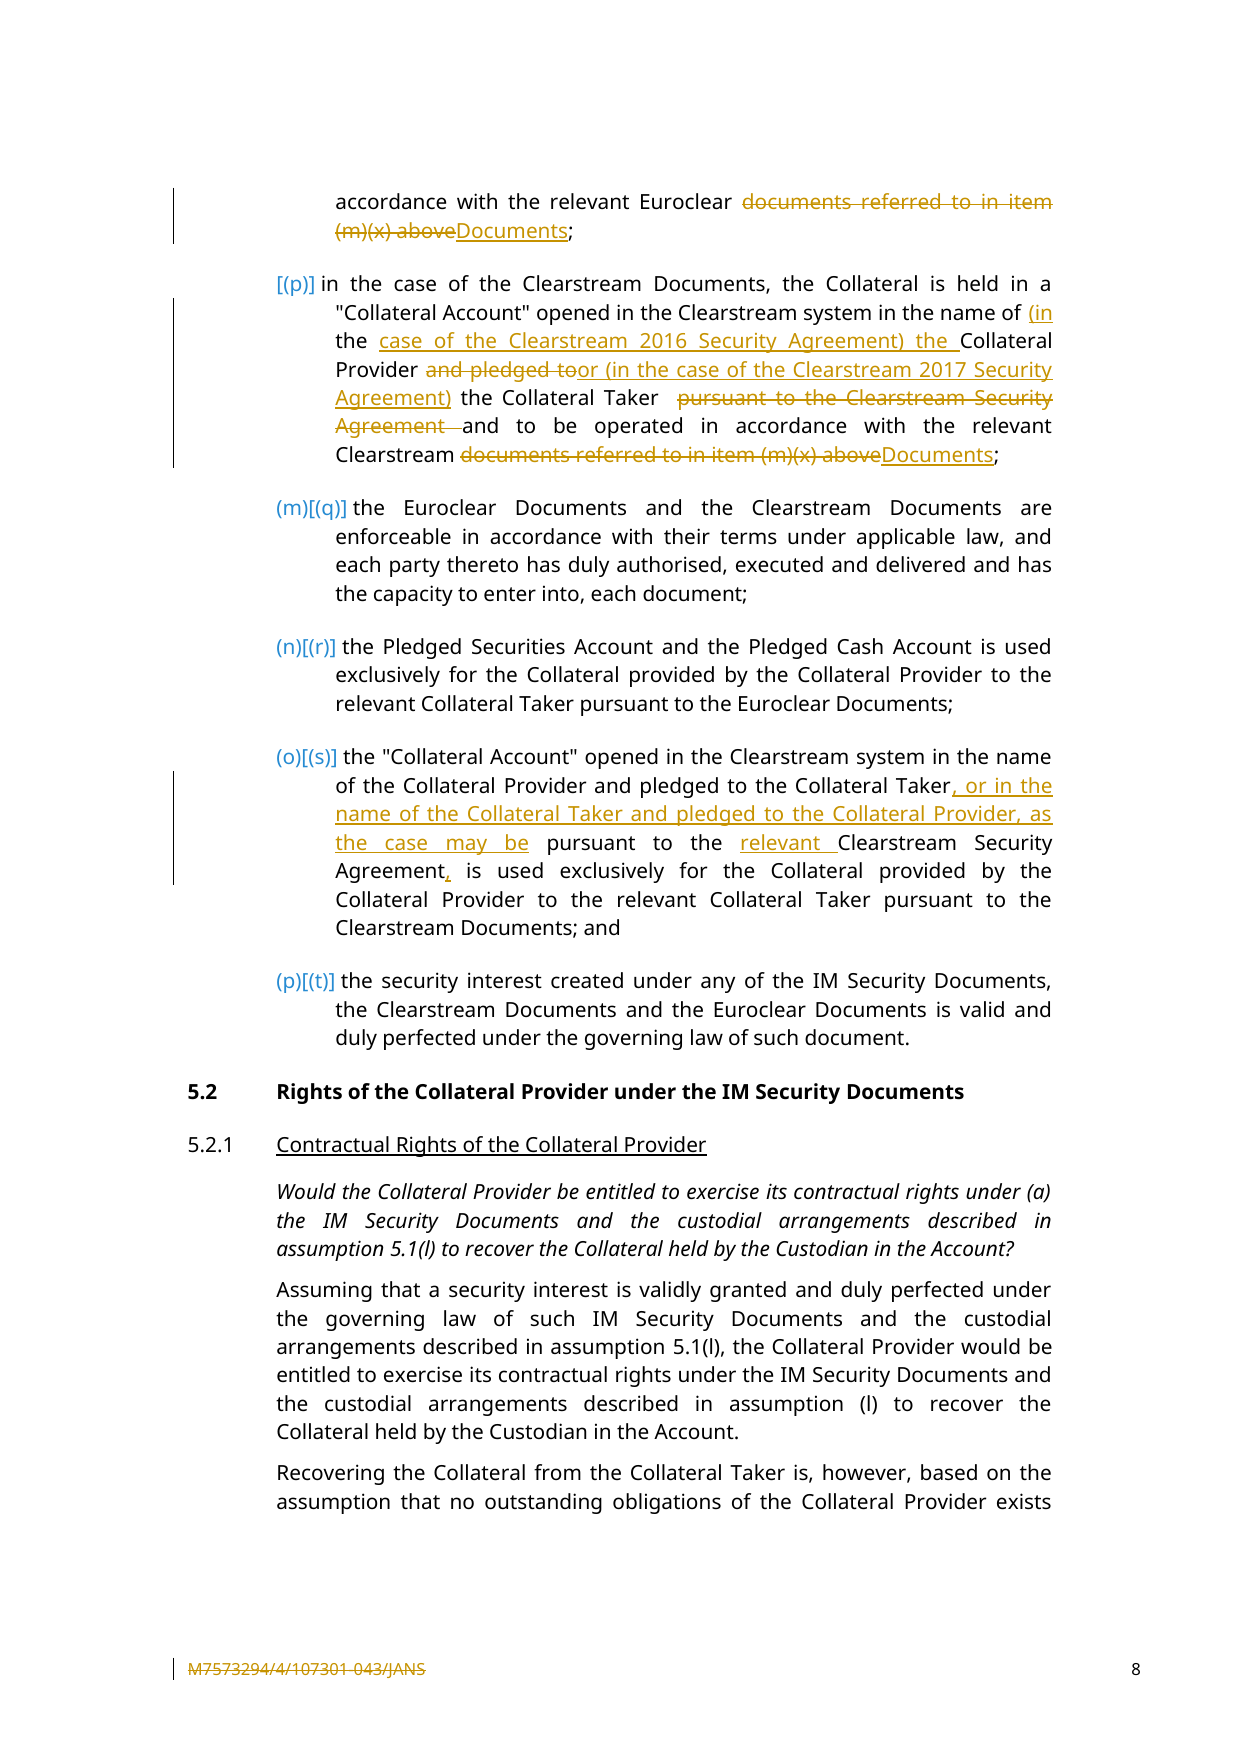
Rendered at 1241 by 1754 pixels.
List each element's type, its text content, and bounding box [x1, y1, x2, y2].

subtitle the security interest created under any of the IM Security Documents, the Clearstream Documents and the Euroclear Documents is valid and duly perfected under the governing law of such document. [276, 967, 1053, 1052]
subtitle the Euroclear Documents and the Clearstream Documents are enforceable in accordance with their terms under applicable law, and each party thereto has duly authorised, executed and delivered and has the capacity to enter into, each document; [276, 493, 1053, 607]
subtitle the "Collateral Account" opened in the Clearstream system in the name of the Collateral Provider and pledged to the Collateral Taker pursuant to the Clearstream Security Agreement is used exclusively for the Collateral provided by the Collateral Provider to the relevant Collateral Taker pursuant to the Clearstream Documents; and [276, 742, 1053, 942]
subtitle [276, 187, 1053, 244]
subtitle Rights of the Collateral Provider under the IM Security Documents [187, 1077, 1053, 1105]
text 5.2.1 Contractual Rights of the Collateral Provider [187, 1130, 1053, 1159]
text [276, 1458, 1053, 1515]
subtitle in the case of the Clearstream Documents, the Collateral is held in a "Collateral Account" opened in the Clearstream system in the name of the Collateral Provider the Collateral Taker and to be operated in accordance with the relevant Clearstream ; [276, 269, 1053, 468]
text Would the Collateral Provider be entitled to exercise its contractual rights under (a) the IM Security Documents and the custodial arrangements described in assumption 5.1(l) to recover the Collateral held by the Custodian in the Account? [276, 1177, 1053, 1263]
subtitle the Pledged Securities Account and the Pledged Cash Account is used exclusively for the Collateral provided by the Collateral Provider to the relevant Collateral Taker pursuant to the Euroclear Documents; [276, 632, 1053, 717]
text Assuming that a security interest is validly granted and duly perfected under the governing law of such IM Security Documents and the custodial arrangements described in assumption 5.1(l), the Collateral Provider would be entitled to exercise its contractual rights under the IM Security Documents and the custodial arrangements described in assumption (l) to recover the Collateral held by the Custodian in the Account. [276, 1275, 1053, 1446]
